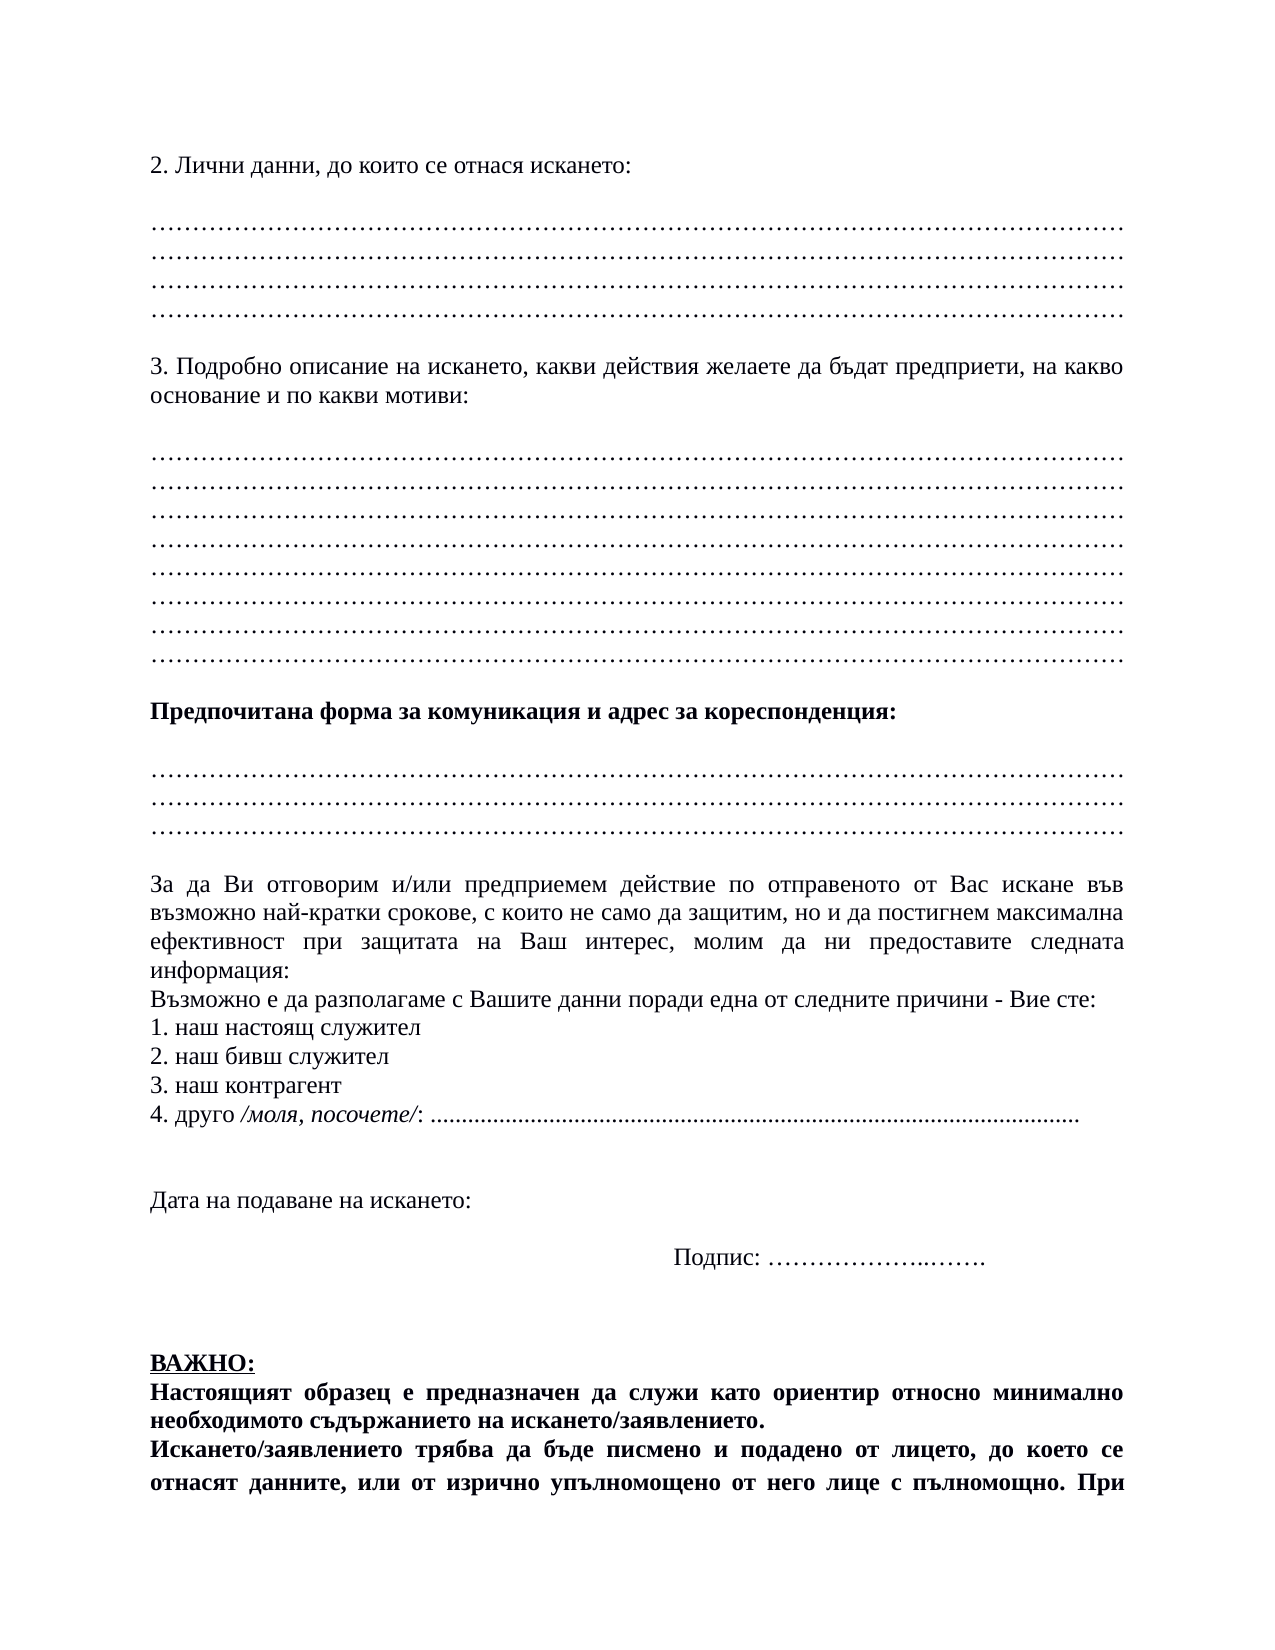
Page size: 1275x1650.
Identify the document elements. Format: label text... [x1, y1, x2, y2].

text ……………………………………………………………………………………………………………………………………………………………………………………………………………………………………………………………………………………………………………………………………………………………………………………………………………………………… [150, 207, 1125, 322]
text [150, 1434, 1125, 1496]
text 2. Лични данни, до които се отнася искането: [150, 150, 1125, 179]
text 4. друго /моля, посочете/: ........................................................................................................ [150, 1099, 1125, 1127]
text Възможно е да разполагаме с Вашите данни поради една от следните причини - Вие сте: [150, 984, 1125, 1012]
text 1. наш настоящ служител [150, 1012, 1125, 1041]
text Предпочитана форма за комуникация и адрес за кореспонденция: [150, 696, 1125, 725]
text 3. Подробно описание на искането, какви действия желаете да бъдат предприети, на какво основание и по какви мотиви: [150, 351, 1125, 409]
text За да Ви отговорим и/или предприемем действие по отправеното от Вас искане във възможно най-кратки срокове, с които не само да защитим, но и да постигнем максимална ефективност при защитата на Ваш интерес, молим да ни предоставите следната информация: [150, 869, 1125, 984]
text ВАЖНО: [150, 1348, 1125, 1377]
text 2. наш бивш служител [150, 1041, 1125, 1070]
text 3. наш контрагент [150, 1070, 1125, 1099]
text Подпис: ………………..……. [593, 1242, 1125, 1271]
text ……………………………………………………………………………………………………………………………………………………………………………………………………………………………………………………………………………………………………………………………………………………………………………………………………………………………………………………………………………………………………………………………………………………………………………………………………………………………………………………………………………………………………………………………………………………………………………………………………………………………………………………………… [150, 437, 1125, 667]
text Настоящият образец е предназначен да служи като ориентир относно минимално необходимото съдържанието на искането/заявлението. [150, 1377, 1125, 1434]
text Дата на подаване на искането: [150, 1185, 1125, 1214]
text ……………………………………………………………………………………………………………………………………………………………………………………………………………………………………………………………………………………………………………………… [150, 754, 1125, 840]
